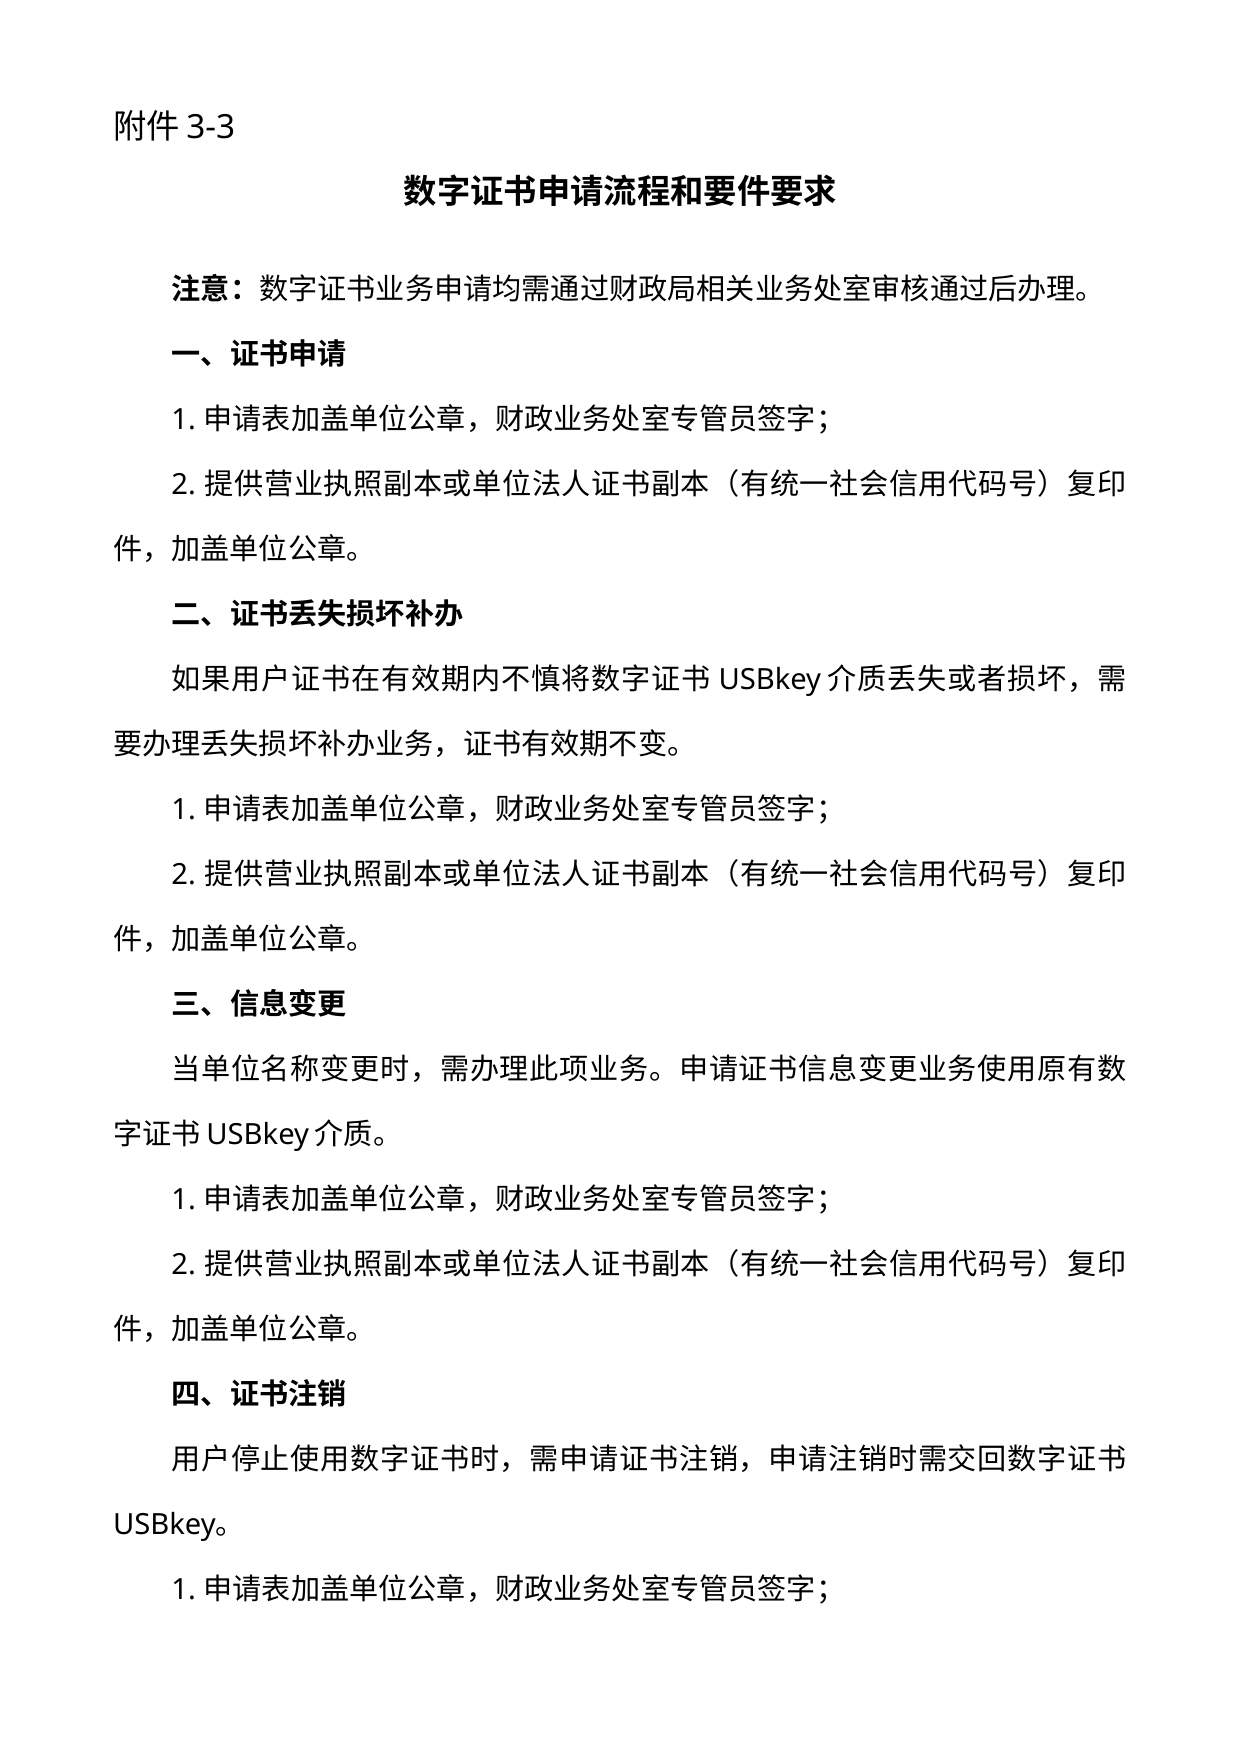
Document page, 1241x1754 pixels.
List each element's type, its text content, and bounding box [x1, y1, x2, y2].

subtitle 附件3-3 [113, 91, 1127, 156]
list 申请表加盖单位公章，财政业务处室专管员签字； [113, 1554, 1127, 1619]
text 三、信息变更 [113, 969, 1127, 1034]
text 用户停止使用数字证书时，需申请证书注销，申请注销时需交回数字证书USBkey。 [113, 1424, 1127, 1554]
text 一、证书申请 [113, 319, 1127, 384]
text 2. 提供营业执照副本或单位法人证书副本（有统一社会信用代码号）复印件，加盖单位公章。 [113, 449, 1127, 579]
text 四、证书注销 [113, 1359, 1127, 1424]
text 如果用户证书在有效期内不慎将数字证书USBkey介质丢失或者损坏，需要办理丢失损坏补办业务，证书有效期不变。 [113, 644, 1127, 774]
text 二、证书丢失损坏补办 [113, 579, 1127, 644]
text 2. 提供营业执照副本或单位法人证书副本（有统一社会信用代码号）复印件，加盖单位公章。 [113, 839, 1127, 969]
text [113, 1229, 1127, 1359]
text 1. 申请表加盖单位公章，财政业务处室专管员签字； [113, 384, 1127, 449]
list 申请表加盖单位公章，财政业务处室专管员签字； [113, 1164, 1127, 1229]
list 申请表加盖单位公章，财政业务处室专管员签字； [113, 774, 1127, 839]
text 当单位名称变更时，需办理此项业务。申请证书信息变更业务使用原有数字证书USBkey介质。 [113, 1034, 1127, 1164]
subtitle 数字证书申请流程和要件要求 [113, 156, 1127, 221]
text 注意：数字证书业务申请均需通过财政局相关业务处室审核通过后办理。 [113, 254, 1127, 319]
